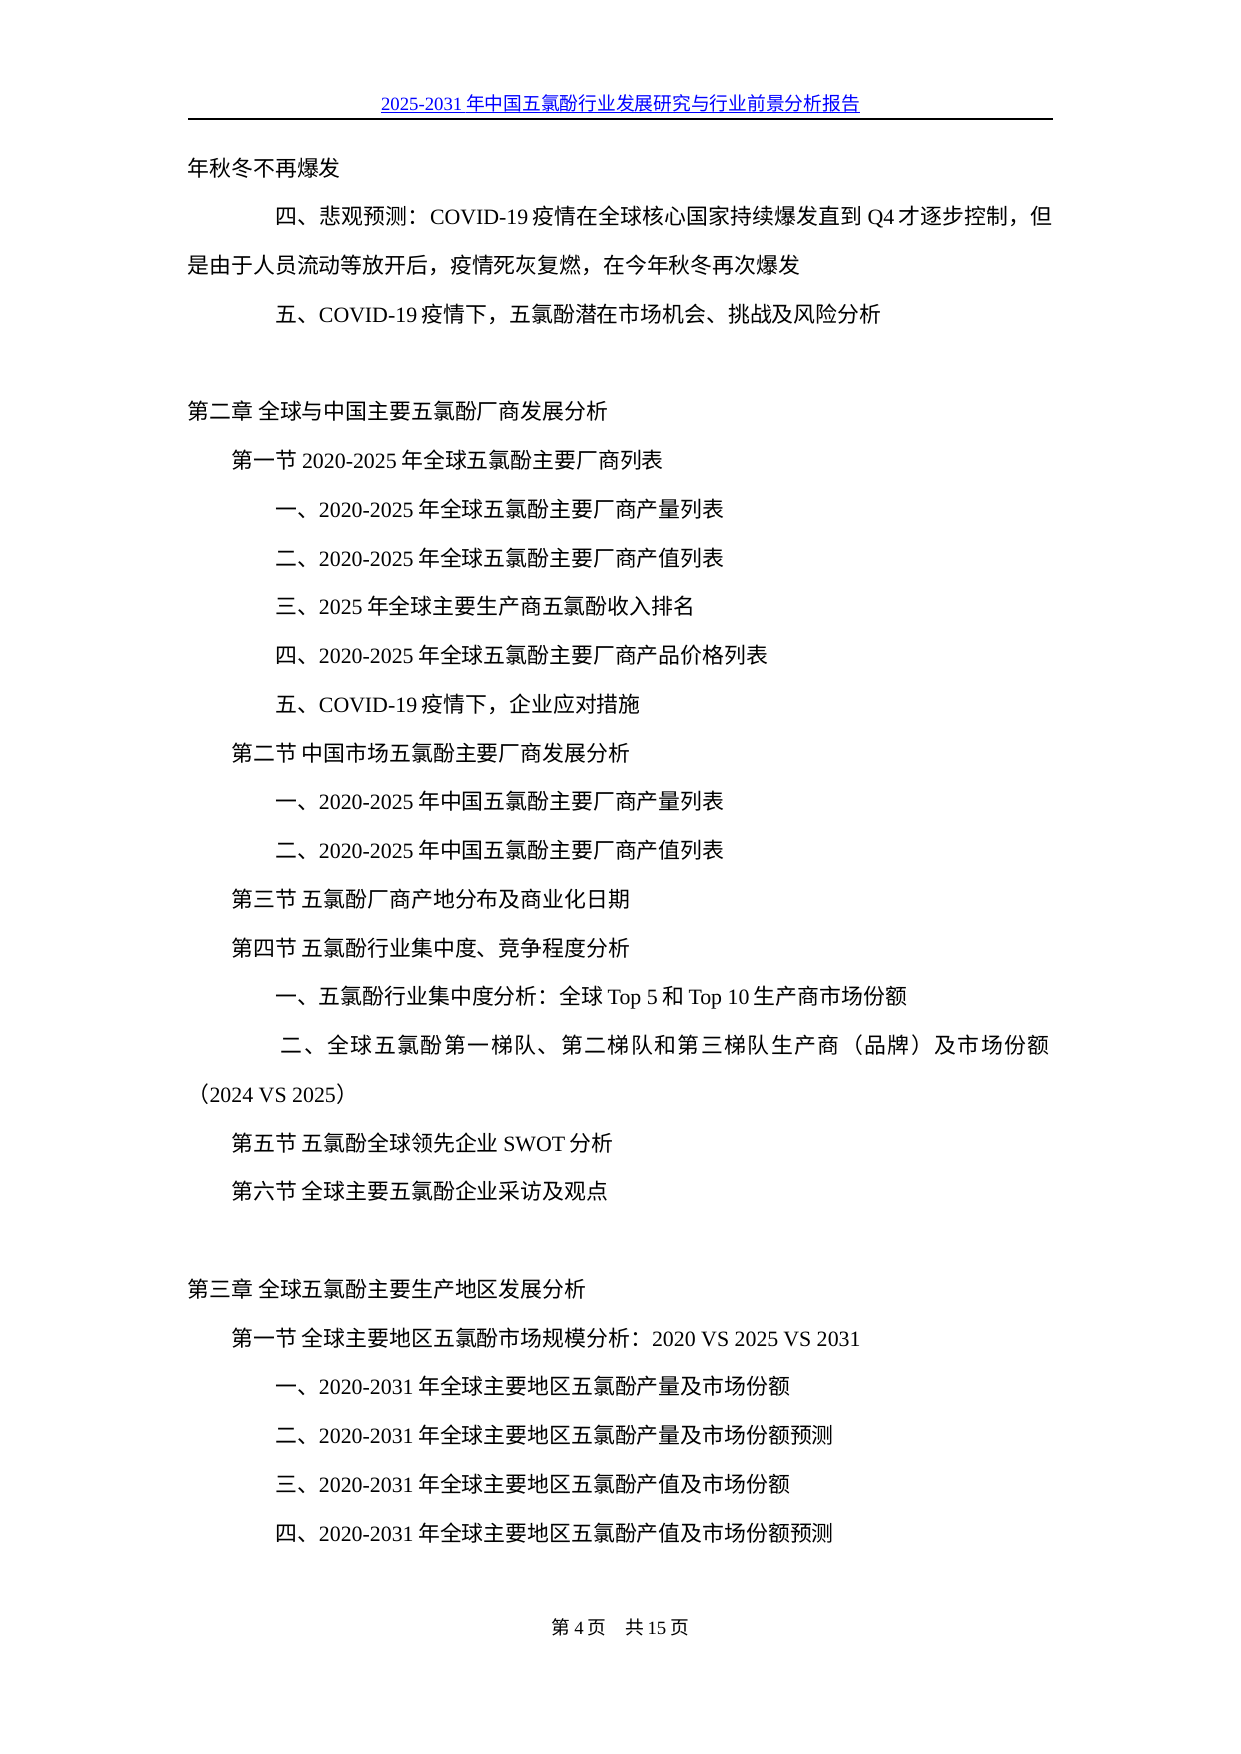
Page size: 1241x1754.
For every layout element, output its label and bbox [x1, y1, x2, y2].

text [187, 150, 1053, 1548]
